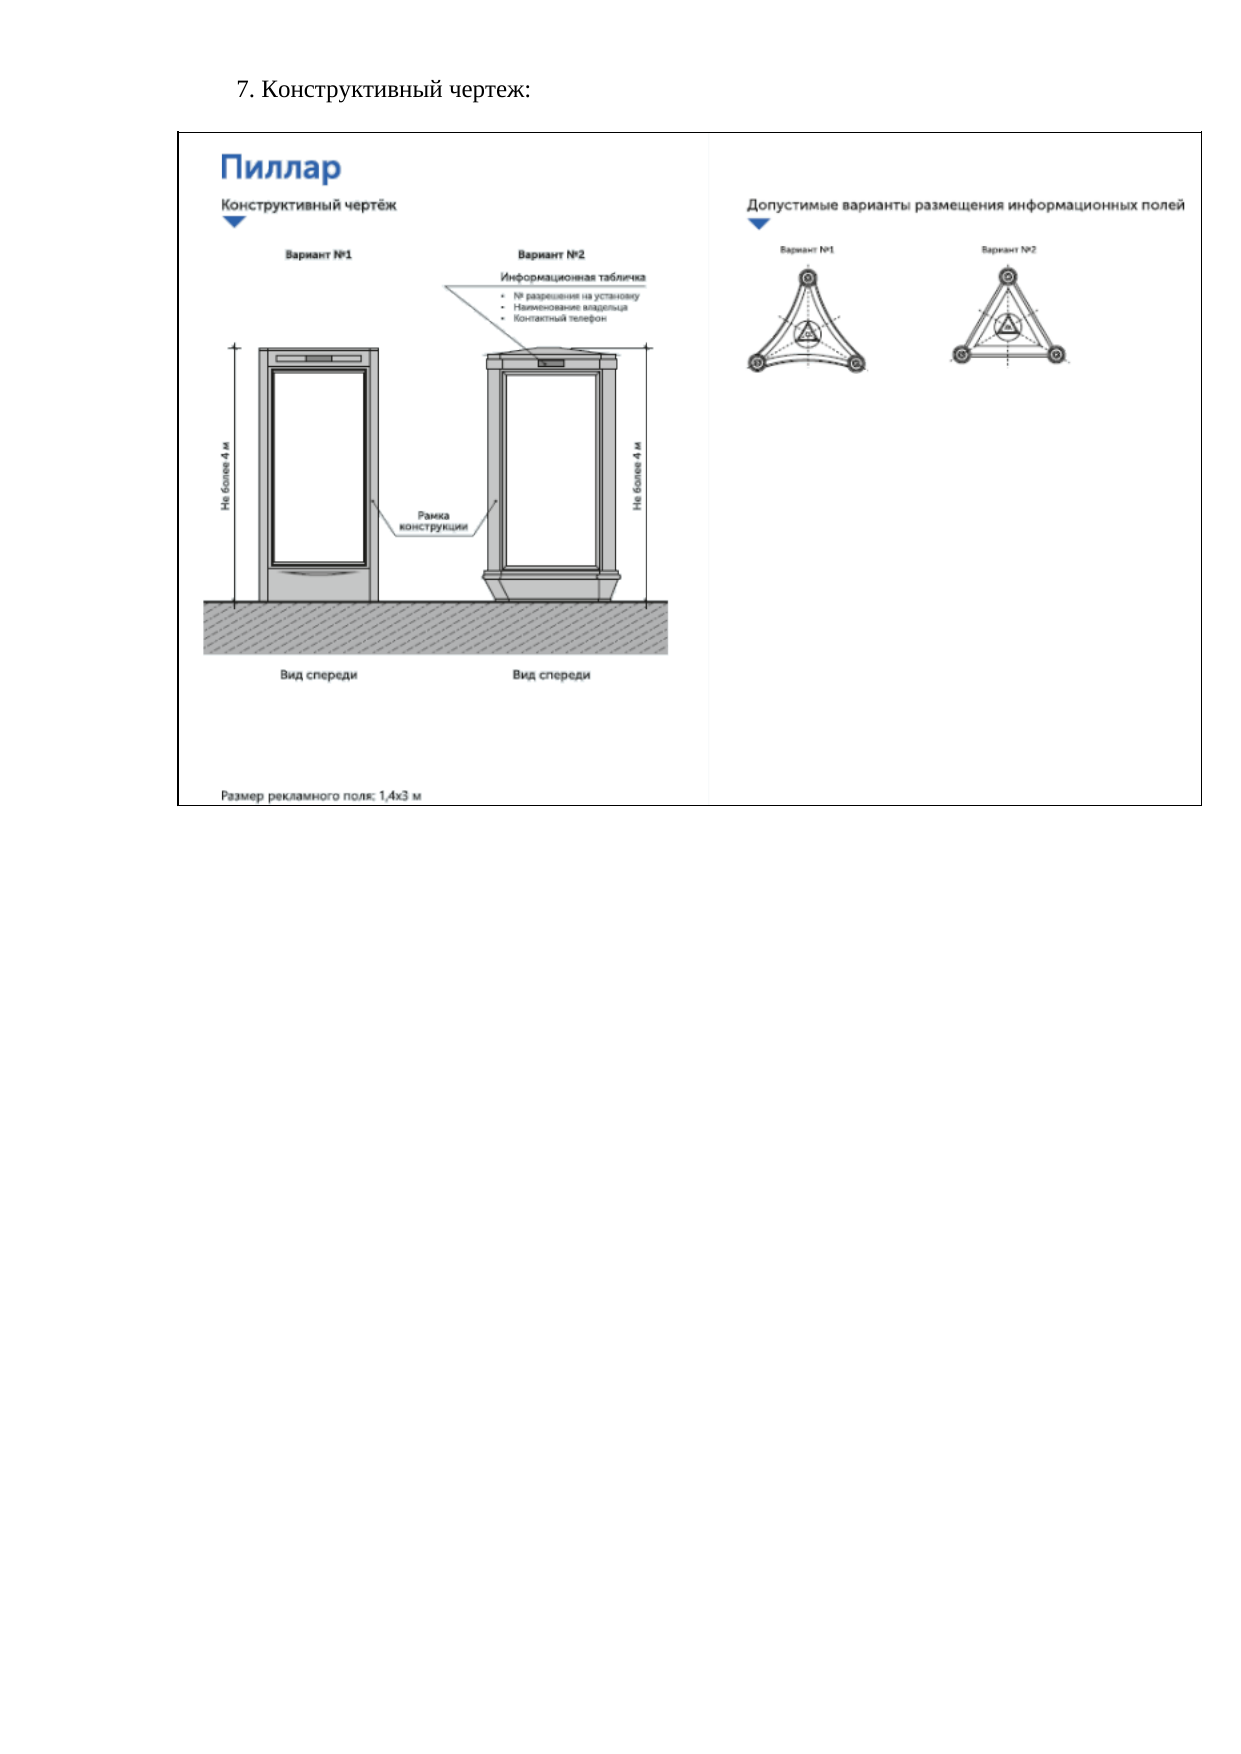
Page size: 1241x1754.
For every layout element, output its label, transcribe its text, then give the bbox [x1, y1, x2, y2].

text 7. Конструктивный чертеж: [177, 74, 1152, 103]
